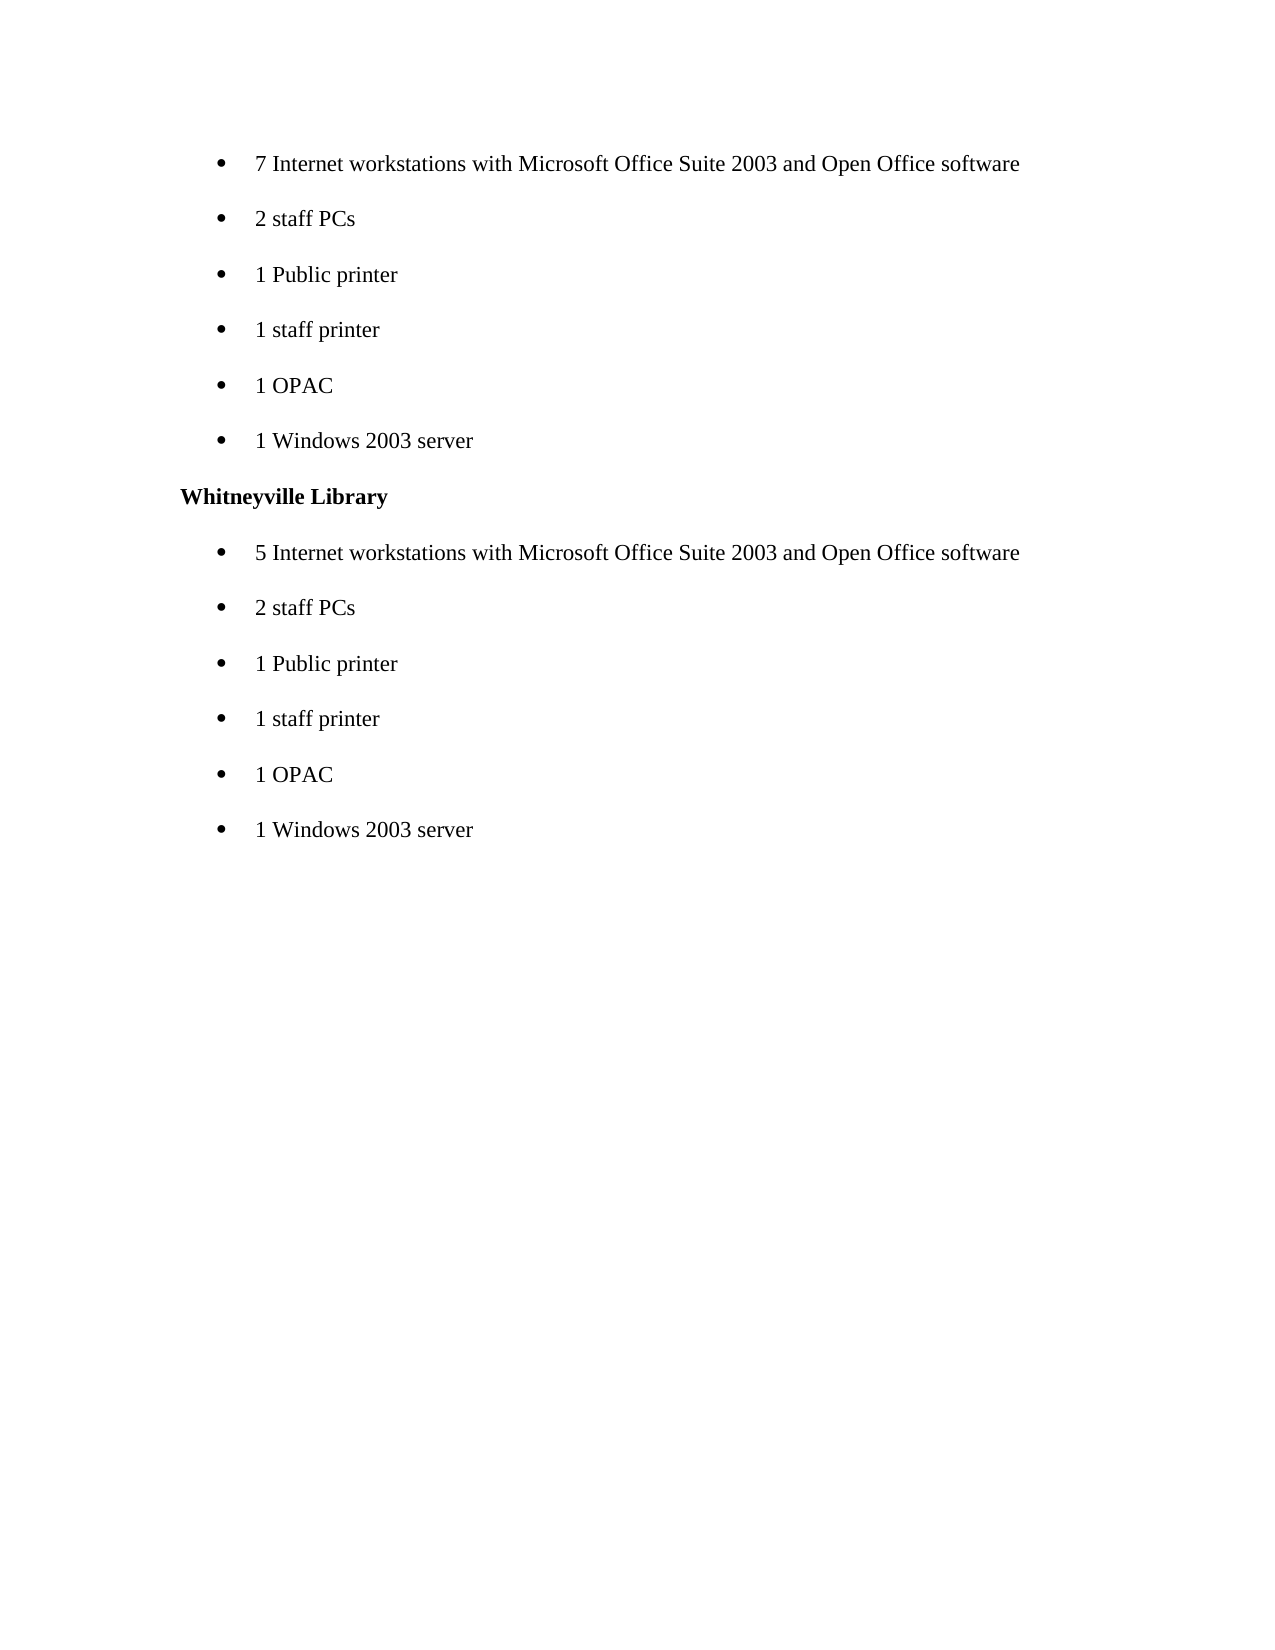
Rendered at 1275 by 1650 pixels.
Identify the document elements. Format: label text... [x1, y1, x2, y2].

list 1 Windows 2003 server [217, 428, 1095, 454]
list 7 Internet workstations with Microsoft Office Suite 2003 and Open Office software [217, 150, 1095, 176]
list 2 staff PCs [217, 594, 1095, 621]
list 5 Internet workstations with Microsoft Office Suite 2003 and Open Office software [217, 539, 1095, 565]
list 1 OPAC [217, 761, 1095, 787]
list 1 Windows 2003 server [217, 816, 1095, 843]
list 1 staff printer [217, 705, 1095, 732]
list 1 staff printer [217, 317, 1095, 343]
list 1 Public printer [217, 261, 1095, 287]
list 2 staff PCs [217, 206, 1095, 232]
list 1 Public printer [217, 650, 1095, 676]
text Whitneyville Library [180, 483, 1095, 509]
list 1 OPAC [217, 372, 1095, 398]
